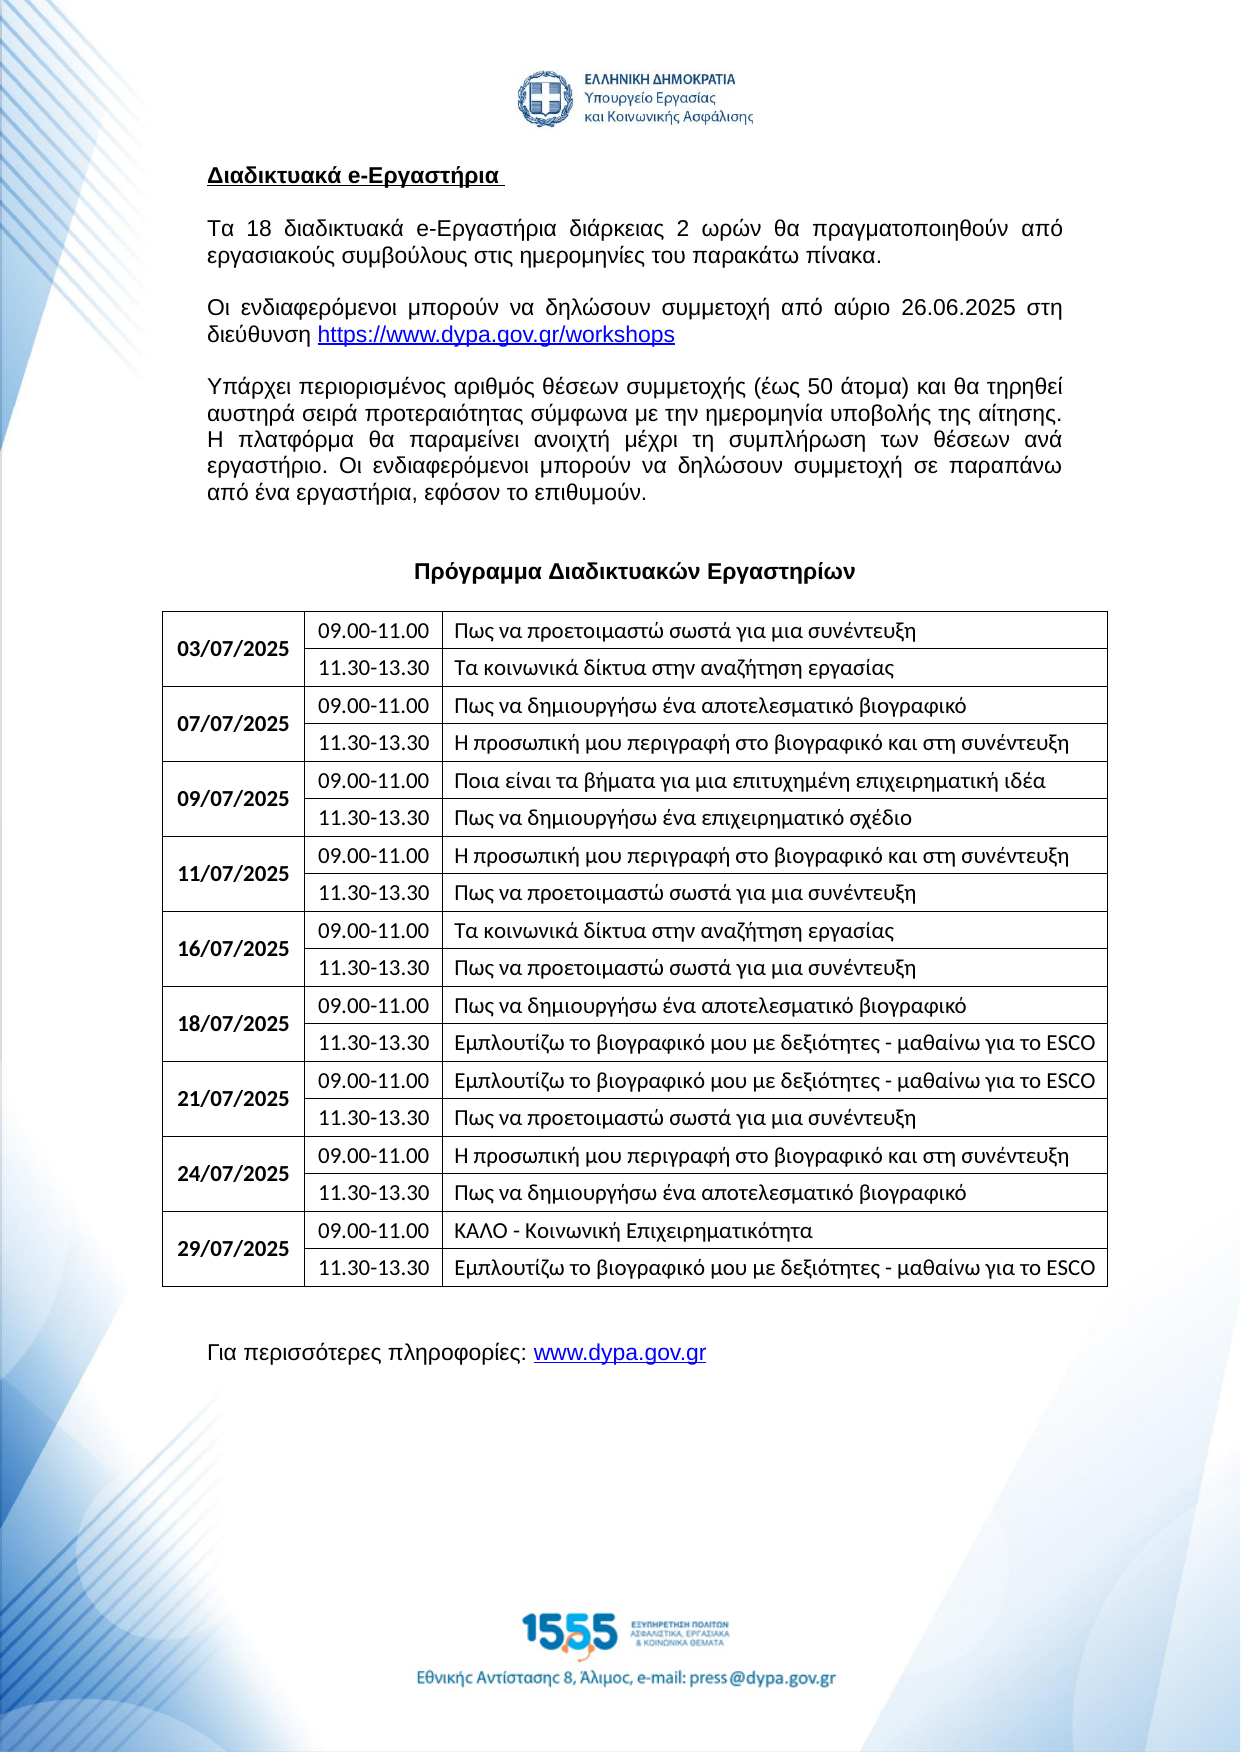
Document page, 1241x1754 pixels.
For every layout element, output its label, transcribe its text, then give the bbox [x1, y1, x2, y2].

text Διαδικτυακά e-Εργαστήρια [207, 162, 1063, 189]
table_cell 16/07/2025 [163, 912, 304, 986]
table_cell 11.30-13.30 [305, 799, 442, 836]
table_cell 07/07/2025 [163, 687, 304, 761]
table_cell 09.00-11.00 [305, 1212, 442, 1248]
text Οι ενδιαφερόμενοι μπορούν να δηλώσουν συμμετοχή από αύριο 26.06.2025 στη διεύθυνση https://www.dypa.gov.gr/workshops [207, 294, 1063, 347]
table_cell Εμπλουτίζω το βιογραφικό μου με δεξιότητες - μαθαίνω για το ESCO [443, 1024, 1107, 1061]
table_cell 11.30-13.30 [305, 874, 442, 911]
table_cell Η προσωπική μου περιγραφή στο βιογραφικό και στη συνέντευξη [443, 1137, 1107, 1173]
table_header 03/07/2025 [163, 612, 304, 686]
table_cell 11.30-13.30 [305, 1249, 442, 1286]
text Πρόγραμμα Διαδικτυακών Εργαστηρίων [207, 558, 1063, 584]
text Για περισσότερες πληροφορίες: www.dypa.gov.gr [207, 1339, 1063, 1366]
table_cell Πως να προετοιμαστώ σωστά για μια συνέντευξη [443, 949, 1107, 986]
table_cell 18/07/2025 [163, 987, 304, 1061]
table_cell 09/07/2025 [163, 762, 304, 836]
table_cell Πως να προετοιμαστώ σωστά για μια συνέντευξη [443, 1099, 1107, 1136]
table_cell Ποια είναι τα βήματα για μια επιτυχημένη επιχειρηματική ιδέα [443, 762, 1107, 798]
table_cell Εμπλουτίζω το βιογραφικό μου με δεξιότητες - μαθαίνω για το ESCO [443, 1062, 1107, 1098]
table_cell 21/07/2025 [163, 1062, 304, 1136]
table_cell Τα κοινωνικά δίκτυα στην αναζήτηση εργασίας [443, 912, 1107, 948]
table_cell Πως να προετοιμαστώ σωστά για μια συνέντευξη [443, 874, 1107, 911]
table_cell 11.30-13.30 [305, 1099, 442, 1136]
table_cell 09.00-11.00 [305, 1062, 442, 1098]
table_header 09.00-11.00 [305, 612, 442, 648]
table_cell Πως να δημιουργήσω ένα επιχειρηματικό σχέδιο [443, 799, 1107, 836]
picture [0, 0, 1241, 1752]
table_cell Τα κοινωνικά δίκτυα στην αναζήτηση εργασίας [443, 649, 1107, 686]
table_cell 11.30-13.30 [305, 1174, 442, 1211]
table_cell 11.30-13.30 [305, 1024, 442, 1061]
table_cell Η προσωπική μου περιγραφή στο βιογραφικό και στη συνέντευξη [443, 837, 1107, 873]
table_cell 29/07/2025 [163, 1212, 304, 1286]
table_cell ΚΑΛΟ - Κοινωνική Επιχειρηματικότητα [443, 1212, 1107, 1248]
table_cell Πως να δημιουργήσω ένα αποτελεσματικό βιογραφικό [443, 1174, 1107, 1211]
table_cell 11.30-13.30 [305, 724, 442, 761]
table_cell 09.00-11.00 [305, 1137, 442, 1173]
table_cell 09.00-11.00 [305, 912, 442, 948]
table_cell Πως να δημιουργήσω ένα αποτελεσματικό βιογραφικό [443, 687, 1107, 723]
table_cell Πως να δημιουργήσω ένα αποτελεσματικό βιογραφικό [443, 987, 1107, 1023]
text Υπάρχει περιορισμένος αριθμός θέσεων συμμετοχής (έως 50 άτομα) και θα τηρηθεί αυστηρά σειρά προτεραιότητας σύμφωνα με την ημερομηνία υποβολής της αίτησης. Η πλατφόρμα θα παραμείνει ανοιχτή μέχρι τη συμπλήρωση των θέσεων ανά εργαστήριο. Οι ενδιαφερόμενοι μπορούν να δηλώσουν συμμετοχή σε παραπάνω από ένα εργαστήρια, εφόσον το επιθυμούν. [207, 373, 1063, 505]
text Τα 18 διαδικτυακά e-Εργαστήρια διάρκειας 2 ωρών θα πραγματοποιηθούν από εργασιακούς συμβούλους στις ημερομηνίες του παρακάτω πίνακα. [207, 215, 1063, 268]
table_cell Η προσωπική μου περιγραφή στο βιογραφικό και στη συνέντευξη [443, 724, 1107, 761]
table_cell Εμπλουτίζω το βιογραφικό μου με δεξιότητες - μαθαίνω για το ESCO [443, 1249, 1107, 1286]
table_cell 09.00-11.00 [305, 762, 442, 798]
table_header Πως να προετοιμαστώ σωστά για μια συνέντευξη [443, 612, 1107, 648]
table_cell 09.00-11.00 [305, 687, 442, 723]
table_cell 11.30-13.30 [305, 949, 442, 986]
table_cell 24/07/2025 [163, 1137, 304, 1211]
table_cell 11/07/2025 [163, 837, 304, 911]
table_cell 11.30-13.30 [305, 649, 442, 686]
table_cell 09.00-11.00 [305, 987, 442, 1023]
table_cell 09.00-11.00 [305, 837, 442, 873]
